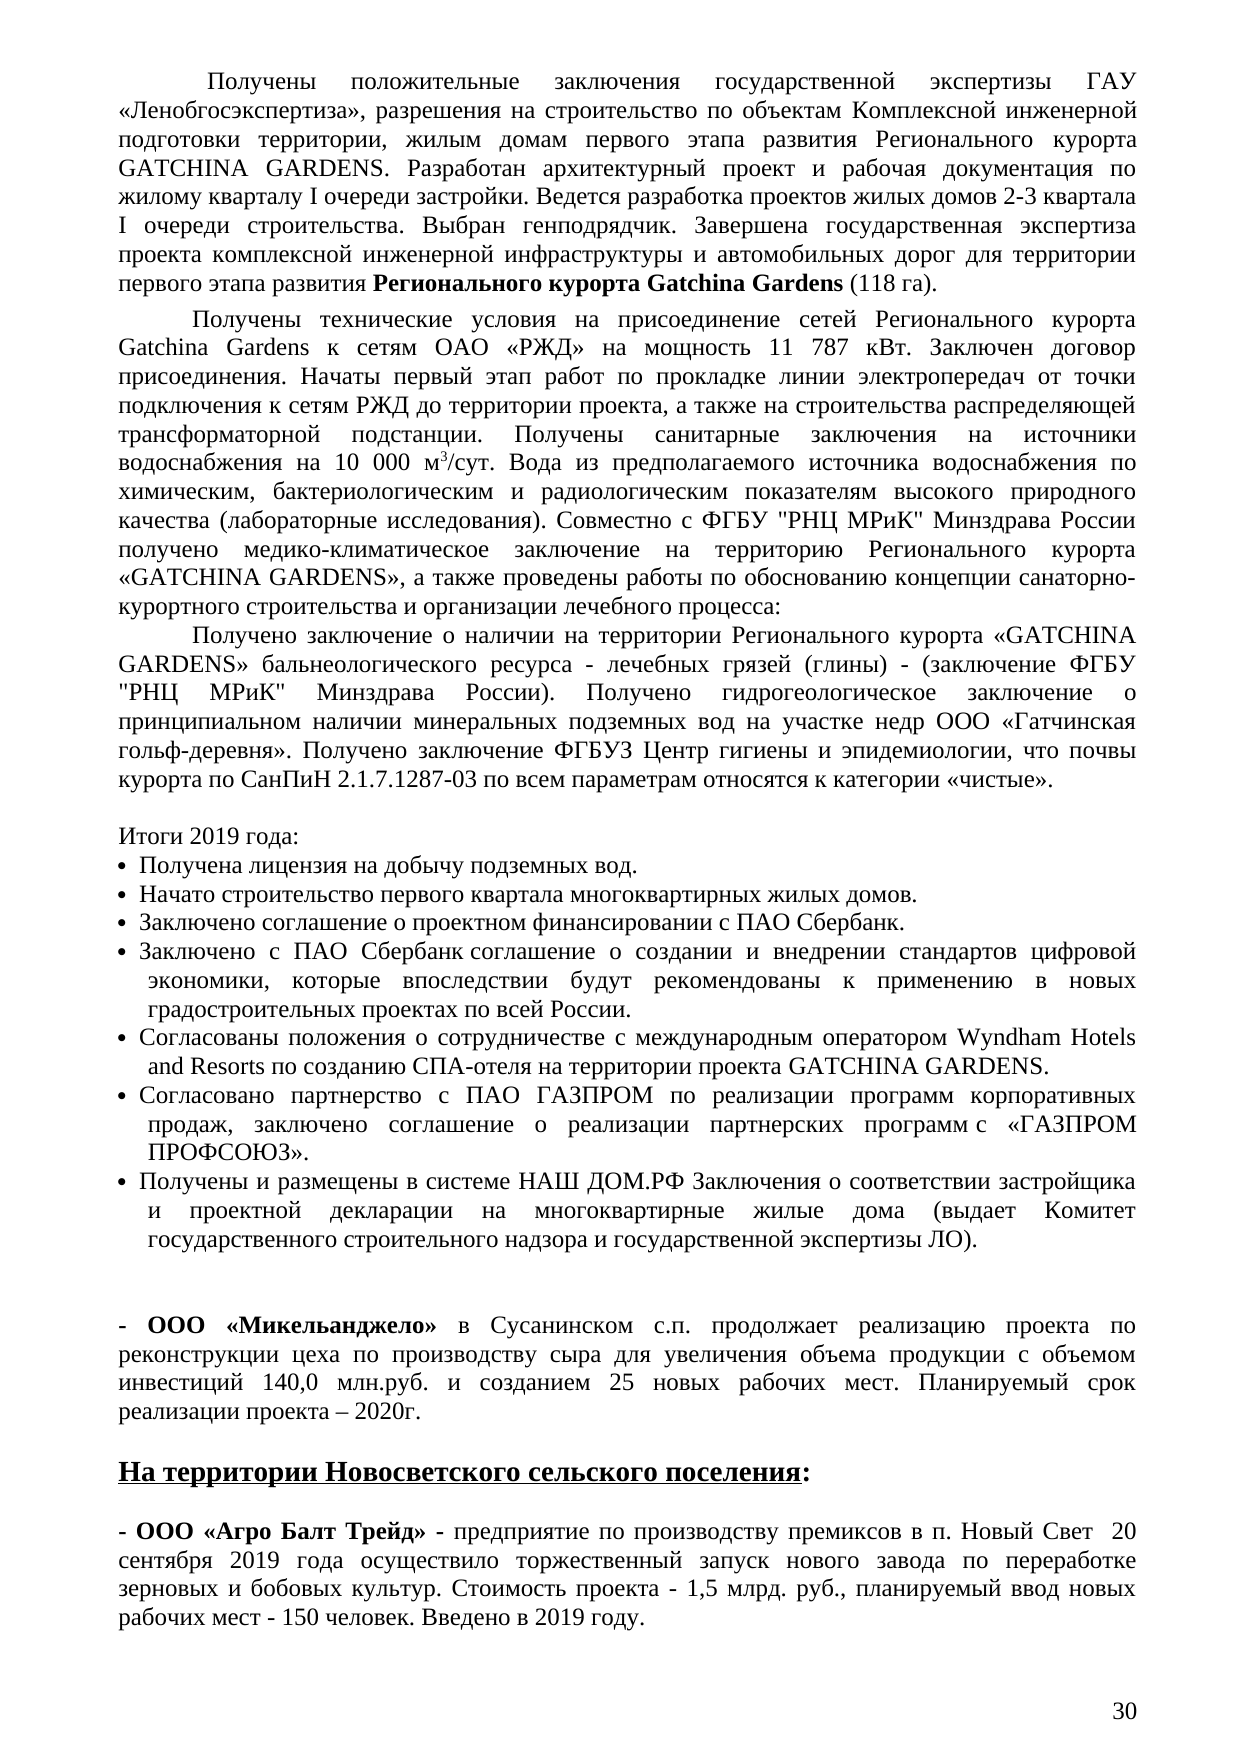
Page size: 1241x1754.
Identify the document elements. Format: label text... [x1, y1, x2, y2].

list Начато строительство первого квартала многоквартирных жилых домов. [118, 879, 1137, 907]
list Согласованы положения о сотрудничестве с международным оператором Wyndham Hotels and Resorts по созданию СПА-отеля на территории проекта GATCHINA GARDENS. [118, 1022, 1137, 1080]
list Заключено соглашение о проектном финансировании с ПАО Сбербанк. [118, 907, 1137, 936]
list Получена лицензия на добычу подземных вод. [118, 850, 1137, 879]
text Итоги 2019 года: [118, 821, 1137, 850]
list Получены и размещены в системе НАШ ДОМ.РФ Заключения о соответствии застройщика и проектной декларации на многоквартирные жилые дома (выдает Комитет государственного строительного надзора и государственной экспертизы ЛО). [118, 1166, 1137, 1252]
text Получены технические условия на присоединение сетей Регионального курорта Gatchina Gardens к сетям ОАО «РЖД» на мощность 11 787 кВт. Заключен договор присоединения. Начаты первый этап работ по прокладке линии электропередач от точки подключения к сетям РЖД до территории проекта, а также на строительства распределяющей трансформаторной подстанции. Получены санитарные заключения на источники водоснабжения на 10 000 м3/сут. Вода из предполагаемого источника водоснабжения по химическим, бактериологическим и радиологическим показателям высокого природного качества (лабораторные исследования). Совместно с ФГБУ "РНЦ МРиК" Минздрава России получено медико-климатическое заключение на территорию Регионального курорта «GATCHINA GARDENS», а также проведены работы по обоснованию концепции санаторно-курортного строительства и организации лечебного процесса: [118, 304, 1137, 620]
text Получены положительные заключения государственной экспертизы ГАУ «Ленобгосэкспертиза», разрешения на строительство по объектам Комплексной инженерной подготовки территории, жилым домам первого этапа развития Регионального курорта GATCHINA GARDENS. Разработан архитектурный проект и рабочая документация по жилому кварталу I очереди застройки. Ведется разработка проектов жилых домов 2-3 квартала I очереди строительства. Выбран генподрядчик. Завершена государственная экспертиза проекта комплексной инженерной инфраструктуры и автомобильных дорог для территории первого этапа развития Регионального курорта Gatchina Gardens (). [118, 66, 1137, 296]
text - ООО «Агро Балт Трейд» - предприятие по производству премиксов в п. Новый Свет 20 сентября 2019 года осуществило торжественный запуск нового завода по переработке зерновых и бобовых культур. Стоимость проекта - 1,5 млрд. руб., планируемый ввод новых рабочих мест - 150 человек. Введено в 2019 году. [118, 1516, 1137, 1631]
text - ООО «Микельанджело» в Сусанинском с.п. продолжает реализацию проекта по реконструкции цеха по производству сыра для увеличения объема продукции с объемом инвестиций 140,0 млн.руб. и созданием 25 новых рабочих мест. Планируемый срок реализации проекта – 2020г. [118, 1310, 1137, 1425]
list Согласовано партнерство с ПАО ГАЗПРОМ по реализации программ корпоративных продаж, заключено соглашение о реализации партнерских программ с «ГАЗПРОМ ПРОФСОЮЗ». [118, 1080, 1137, 1166]
text На территории Новосветского сельского поселения: [118, 1454, 1137, 1487]
text Получено заключение о наличии на территории Регионального курорта «GATCHINA GARDENS» бальнеологического ресурса - лечебных грязей (глины) - (заключение ФГБУ "РНЦ МРиК" Минздрава России). Получено гидрогеологическое заключение о принципиальном наличии минеральных подземных вод на участке недр ООО «Гатчинская гольф-деревня». Получено заключение ФГБУЗ Центр гигиены и эпидемиологии, что почвы курорта по СанПиН 2.1.7.1287-03 по всем параметрам относятся к категории «чистые». [118, 620, 1137, 792]
list Заключено с ПАО Сбербанк соглашение о создании и внедрении стандартов цифровой экономики, которые впоследствии будут рекомендованы к применению в новых градостроительных проектах по всей России. [118, 936, 1137, 1022]
